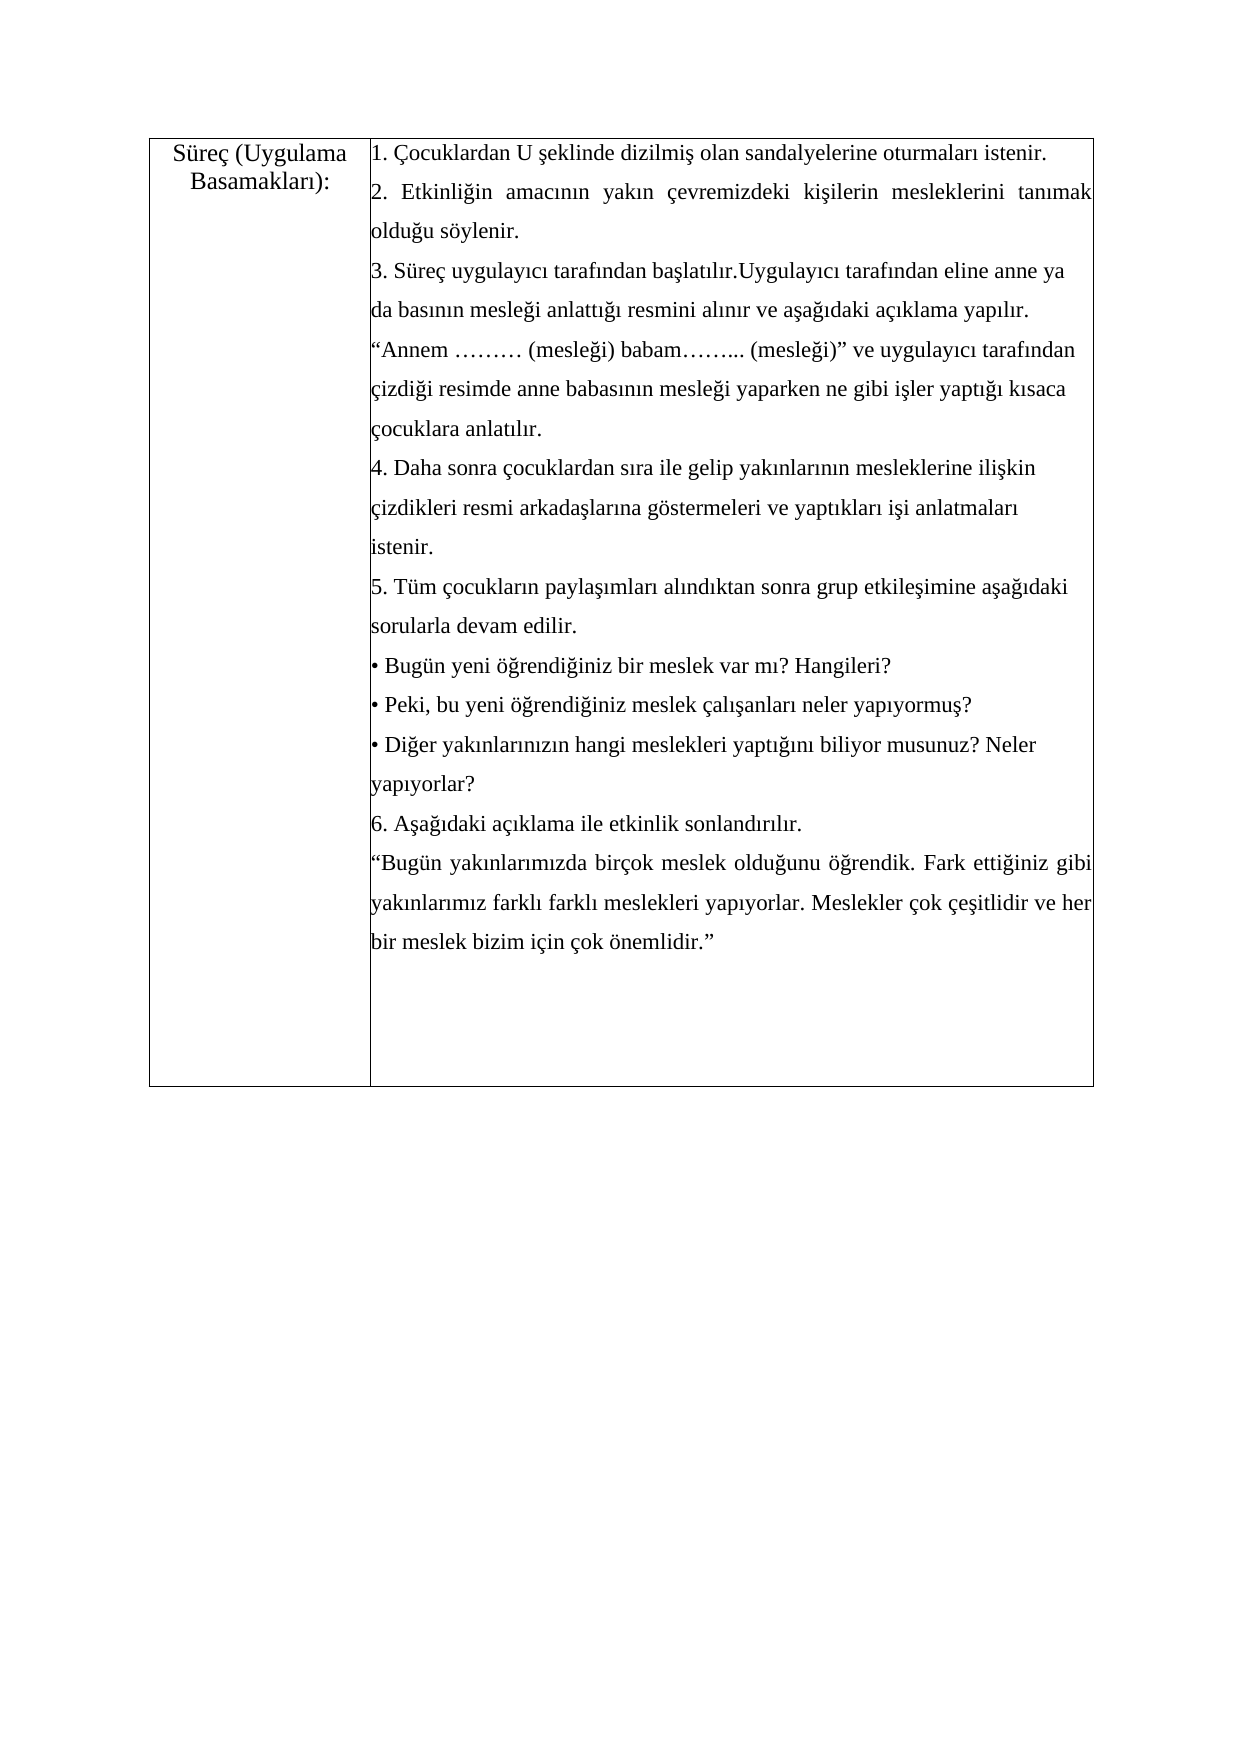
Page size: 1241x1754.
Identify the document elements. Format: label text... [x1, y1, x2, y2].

table_cell 1. Çocuklardan U şeklinde dizilmiş olan sandalyelerine oturmaları istenir. 2. Etkinliğin amacının yakın çevremizdeki kişilerin mesleklerini tanımak olduğu söylenir. 3. Süreç uygulayıcı tarafından başlatılır.Uygulayıcı tarafından eline anne ya da basının mesleği anlattığı resmini alınır ve aşağıdaki açıklama yapılır. “Annem ……… (mesleği) babam……... (mesleği)” ve uygulayıcı tarafından çizdiği resimde anne babasının mesleği yaparken ne gibi işler yaptığı kısaca çocuklara anlatılır. 4. Daha sonra çocuklardan sıra ile gelip yakınlarının mesleklerine ilişkin çizdikleri resmi arkadaşlarına göstermeleri ve yaptıkları işi anlatmaları istenir. 5. Tüm çocukların paylaşımları alındıktan sonra grup etkileşimine aşağıdaki sorularla devam edilir. • Bugün yeni öğrendiğiniz bir meslek var mı? Hangileri? • Peki, bu yeni öğrendiğiniz meslek çalışanları neler yapıyormuş? • Diğer yakınlarınızın hangi meslekleri yaptığını biliyor musunuz? Neler yapıyorlar? 6. Aşağıdaki açıklama ile etkinlik sonlandırılır. “Bugün yakınlarımızda birçok meslek olduğunu öğrendik. Fark ettiğiniz gibi yakınlarımız farklı farklı meslekleri yapıyorlar. Meslekler çok çeşitlidir ve her bir meslek bizim için çok önemlidir.” [371, 139, 1093, 1086]
table_cell Süreç (Uygulama Basamakları): [150, 139, 370, 1086]
